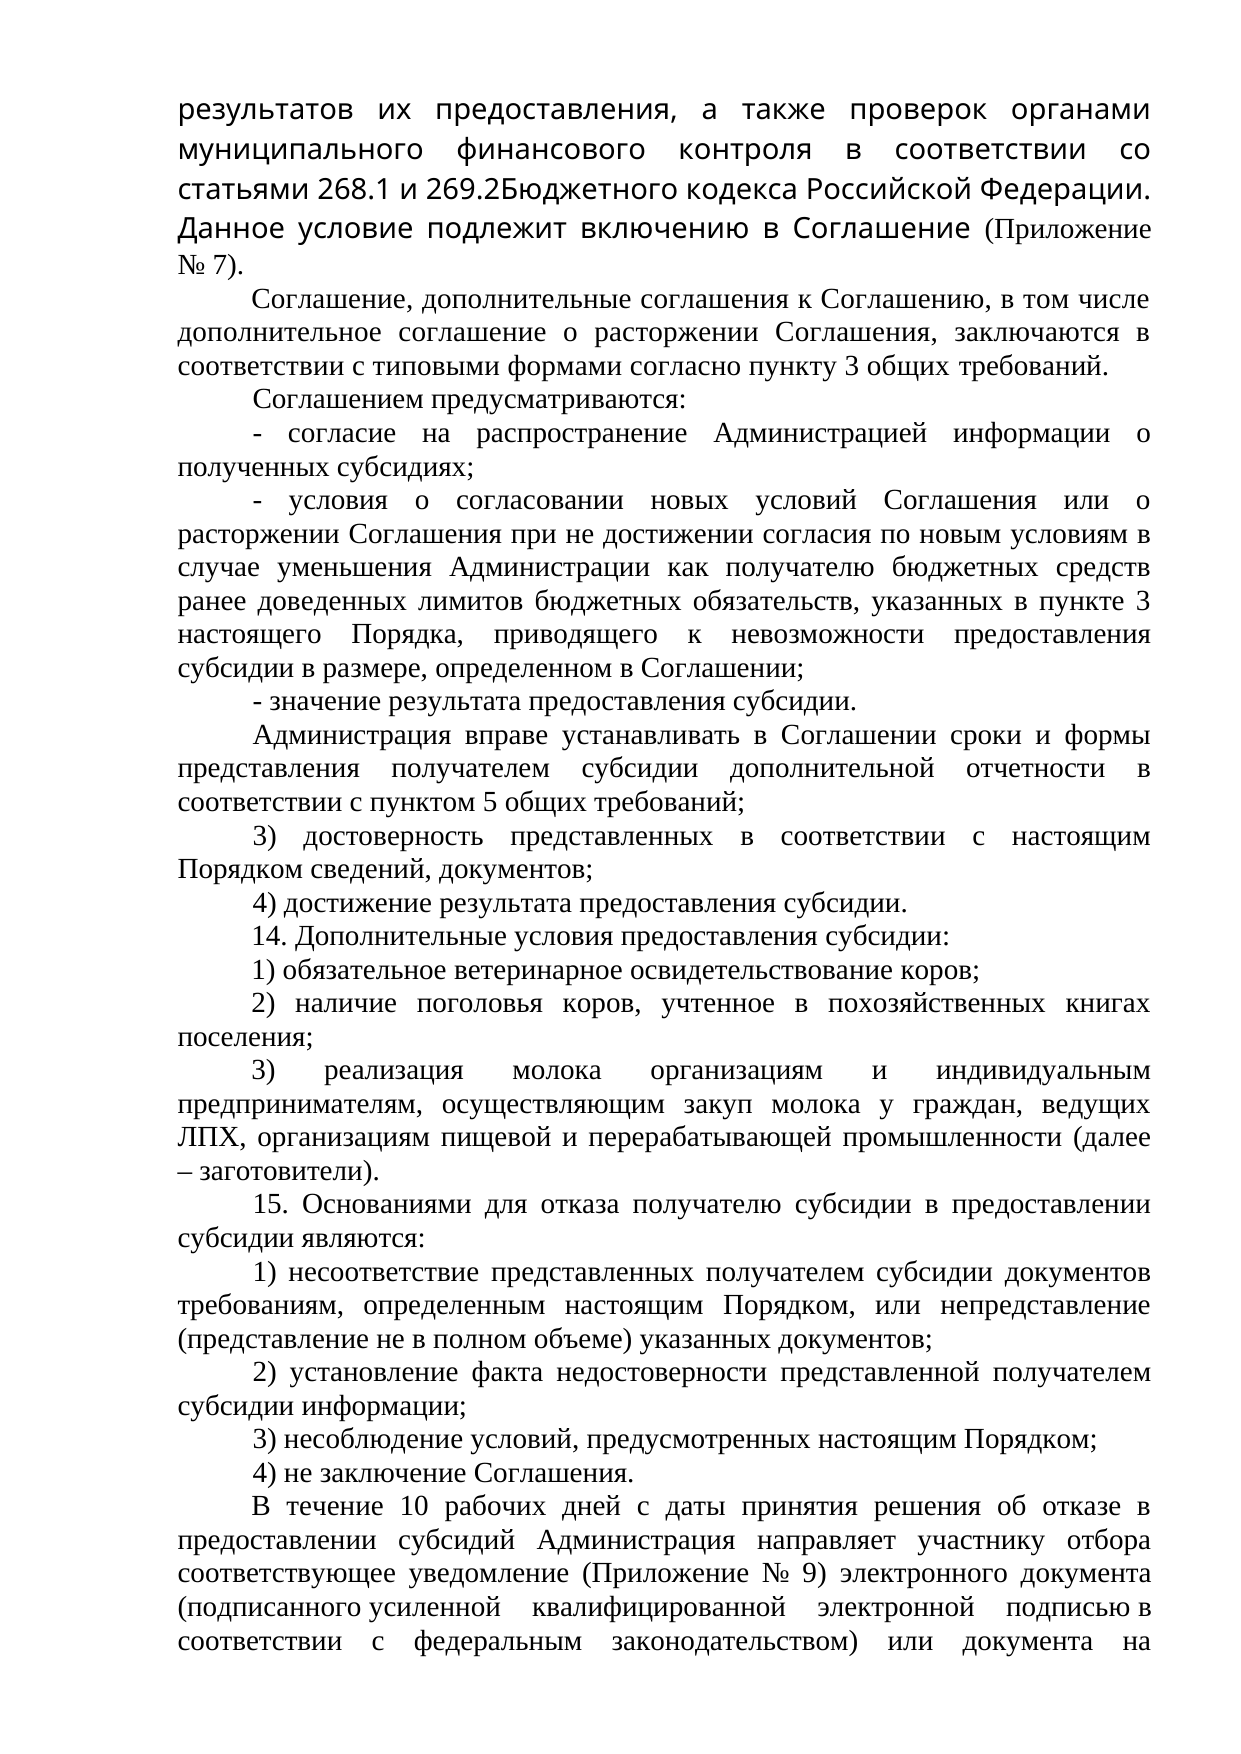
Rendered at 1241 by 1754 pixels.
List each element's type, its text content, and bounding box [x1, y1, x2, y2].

text 1) обязательное ветеринарное освидетельствование коров; [177, 952, 1152, 985]
text 3) несоблюдение условий, предусмотренных настоящим Порядком; [177, 1421, 1152, 1455]
text 2) наличие поголовья коров, учтенное в похозяйственных книгах поселения; [177, 985, 1152, 1052]
text - согласие на распространение Администрацией информации о полученных субсидиях; [177, 415, 1152, 482]
text Администрация вправе устанавливать в Соглашении сроки и формы представления получателем субсидии дополнительной отчетности в соответствии с пунктом 5 общих требований; [177, 717, 1152, 818]
text 1) несоответствие представленных получателем субсидии документов требованиям, определенным настоящим Порядком, или непредставление (представление не в полном объеме) указанных документов; [177, 1254, 1152, 1354]
text Соглашение, дополнительные соглашения к Соглашению, в том числе дополнительное соглашение о расторжении Соглашения, заключаются в соответствии с типовыми формами согласно пункту 3 общих требований. [177, 281, 1152, 315]
text - условия о согласовании новых условий Соглашения или о расторжении Соглашения при не достижении согласия по новым условиям в случае уменьшения Администрации как получателю бюджетных средств ранее доведенных лимитов бюджетных обязательств, указанных в пункте 3 настоящего Порядка, приводящего к невозможности предоставления субсидии в размере, определенном в Соглашении; [177, 482, 1152, 683]
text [177, 89, 1152, 281]
text 3) реализация молока организациям и индивидуальным предпринимателям, осуществляющим закуп молока у граждан, ведущих ЛПХ, организациям пищевой и перерабатывающей промышленности (далее – заготовители). [177, 1052, 1152, 1187]
text 4) не заключение Соглашения. [177, 1455, 1152, 1488]
text 4) достижение результата предоставления субсидии. [177, 885, 1152, 918]
text 15. Основаниями для отказа получателю субсидии в предоставлении субсидии являются: [177, 1187, 1152, 1254]
text 3) достоверность представленных в соответствии с настоящим Порядком сведений, документов; [177, 818, 1152, 885]
title 14. Дополнительные условия предоставления субсидии: [177, 918, 1152, 952]
text 2) установление факта недостоверности представленной получателем субсидии информации; [177, 1354, 1152, 1421]
text Соглашением предусматриваются: [177, 382, 1152, 415]
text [177, 1488, 1152, 1656]
text - значение результата предоставления субсидии. [177, 683, 1152, 717]
